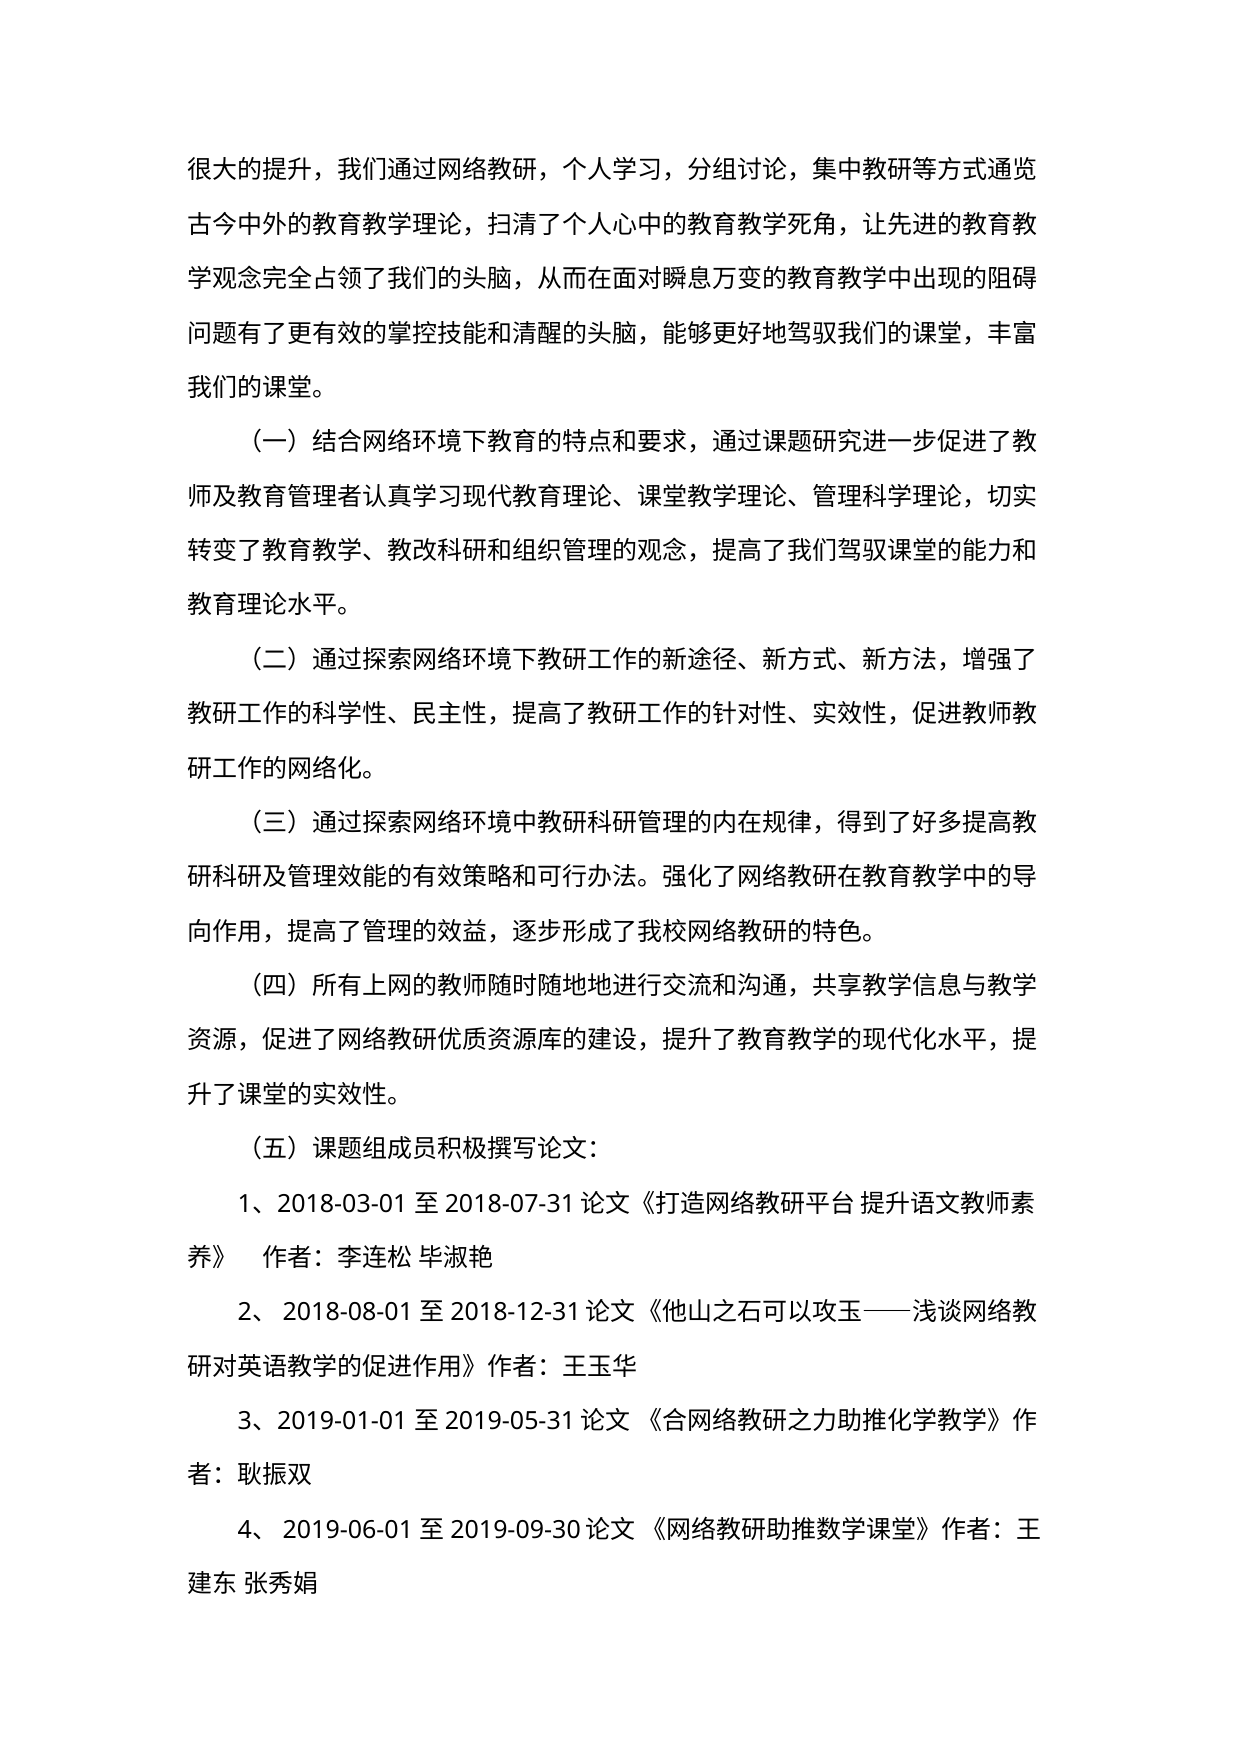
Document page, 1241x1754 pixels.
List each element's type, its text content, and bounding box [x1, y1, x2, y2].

text （五）课题组成员积极撰写论文： [187, 1129, 1053, 1165]
text （二）通过探索网络环境下教研工作的新途径、新方式、新方法，增强了教研工作的科学性、民主性，提高了教研工作的针对性、实效性，促进教师教研工作的网络化。 [187, 639, 1053, 784]
text （一）结合网络环境下教育的特点和要求，通过课题研究进一步促进了教师及教育管理者认真学习现代教育理论、课堂教学理论、管理科学理论，切实转变了教育教学、教改科研和组织管理的观念，提高了我们驾驭课堂的能力和教育理论水平。 [187, 422, 1053, 621]
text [187, 150, 1053, 404]
text 2、 2018-08-01 至 2018-12-31论文 《他山之石可以攻玉——浅谈网络教研对英语教学的促进作用》作者：王玉华 [187, 1292, 1053, 1382]
text 3、2019-01-01 至 2019-05-31论文 《合网络教研之力助推化学教学》作者：耿振双 [187, 1401, 1053, 1491]
text 4、 2019-06-01 至 2019-09-30论文 《网络教研助推数学课堂》作者：王建东 张秀娟 [187, 1509, 1053, 1600]
text （三）通过探索网络环境中教研科研管理的内在规律，得到了好多提高教研科研及管理效能的有效策略和可行办法。强化了网络教研在教育教学中的导向作用，提高了管理的效益，逐步形成了我校网络教研的特色。 [187, 802, 1053, 947]
text （四）所有上网的教师随时随地地进行交流和沟通，共享教学信息与教学资源，促进了网络教研优质资源库的建设，提升了教育教学的现代化水平，提升了课堂的实效性。 [187, 966, 1053, 1111]
text 1、2018-03-01 至 2018-07-31论文《打造网络教研平台 提升语文教师素养》 作者：李连松 毕淑艳 [187, 1183, 1053, 1274]
